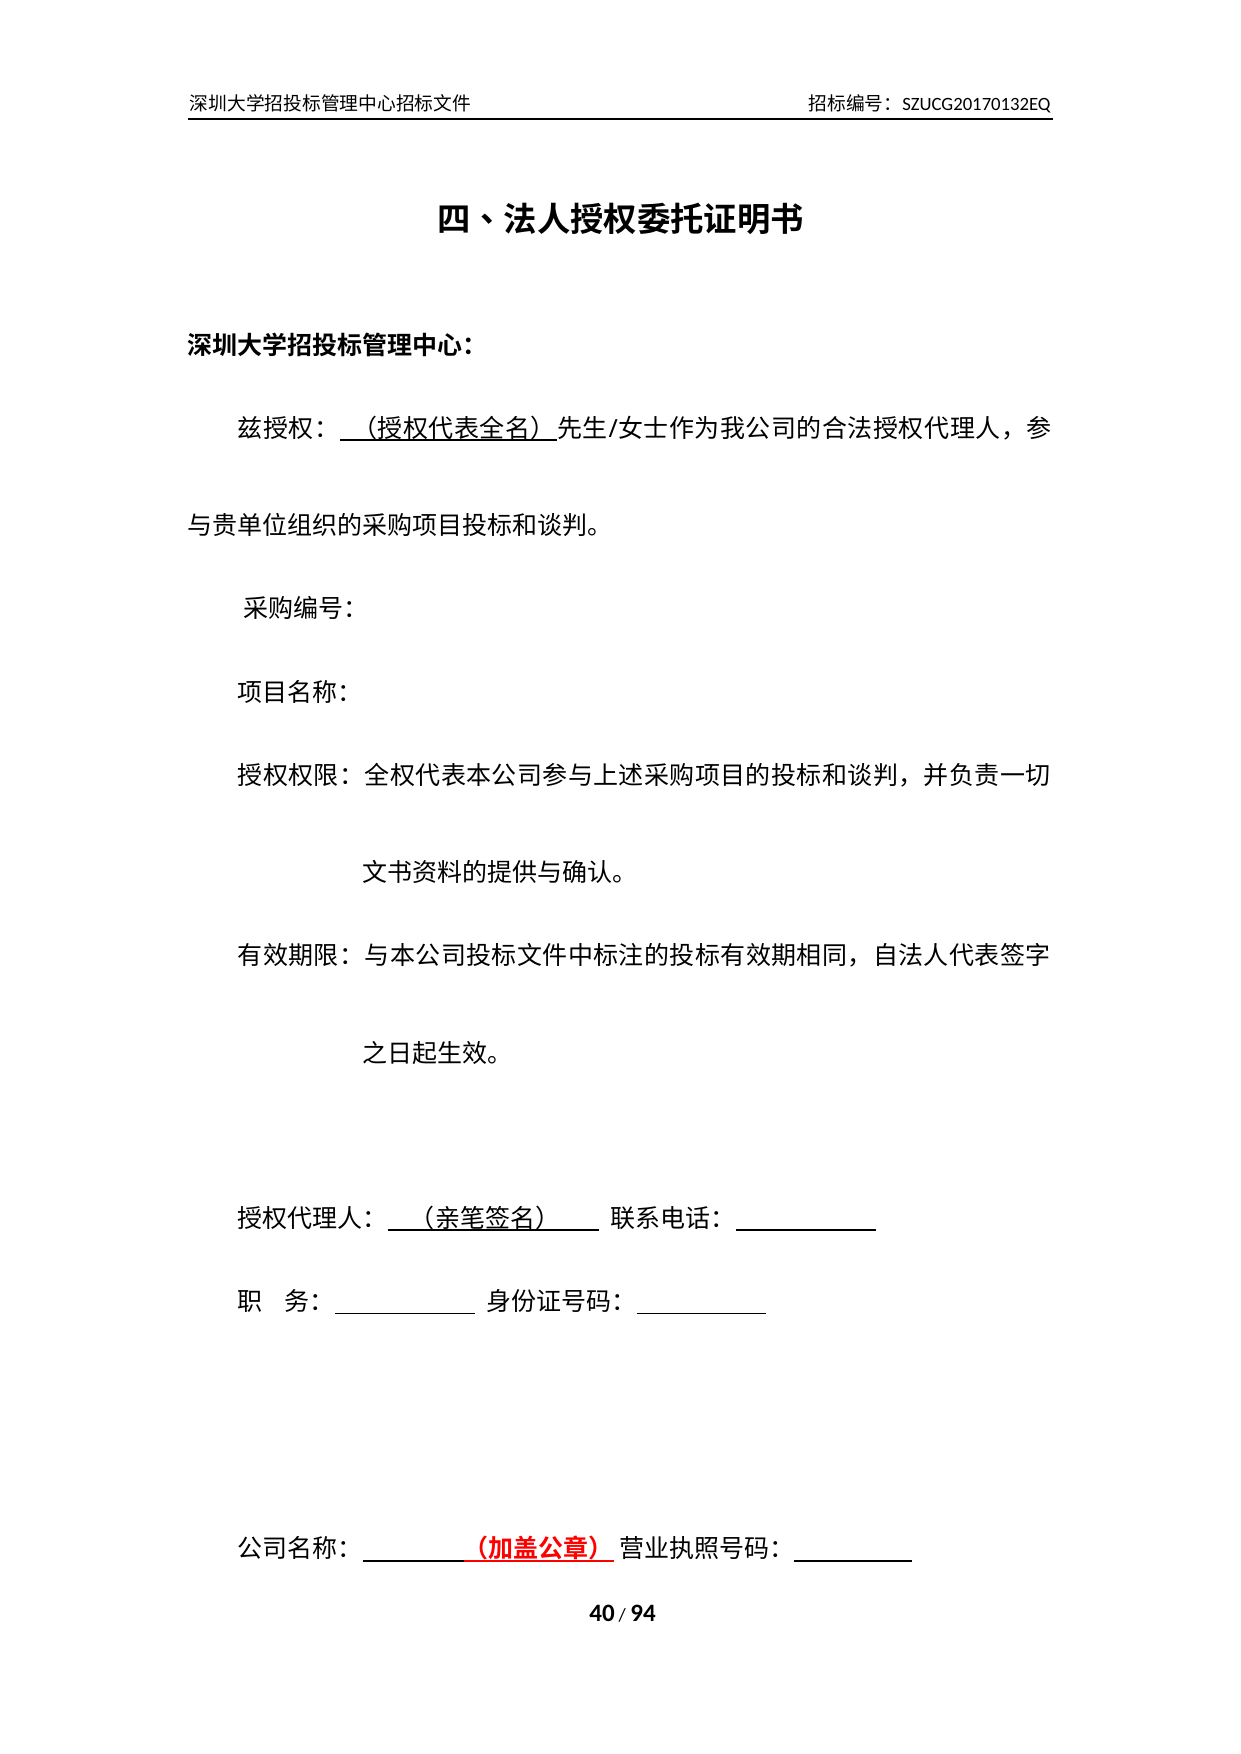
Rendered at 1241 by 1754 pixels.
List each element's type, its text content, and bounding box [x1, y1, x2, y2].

text 公司名称： （加盖公章） 营业执照号码： [187, 1514, 1053, 1579]
text 有效期限：与本公司投标文件中标注的投标有效期相同，自法人代表签字之日起生效。 [237, 921, 1053, 1084]
subtitle 四、法人授权委托证明书 [187, 186, 1053, 251]
text 授权代理人： （亲笔签名） 联系电话： [187, 1184, 1053, 1249]
text 项目名称： [187, 658, 1053, 723]
text 职 务： 身份证号码： [187, 1267, 1053, 1332]
text 授权权限：全权代表本公司参与上述采购项目的投标和谈判，并负责一切文书资料的提供与确认。 [237, 741, 1053, 903]
text 兹授权： （授权代表全名）先生/女士作为我公司的合法授权代理人，参与贵单位组织的采购项目投标和谈判。 [187, 394, 1053, 556]
text 采购编号： [187, 574, 1053, 639]
text 深圳大学招投标管理中心： [187, 311, 1053, 376]
